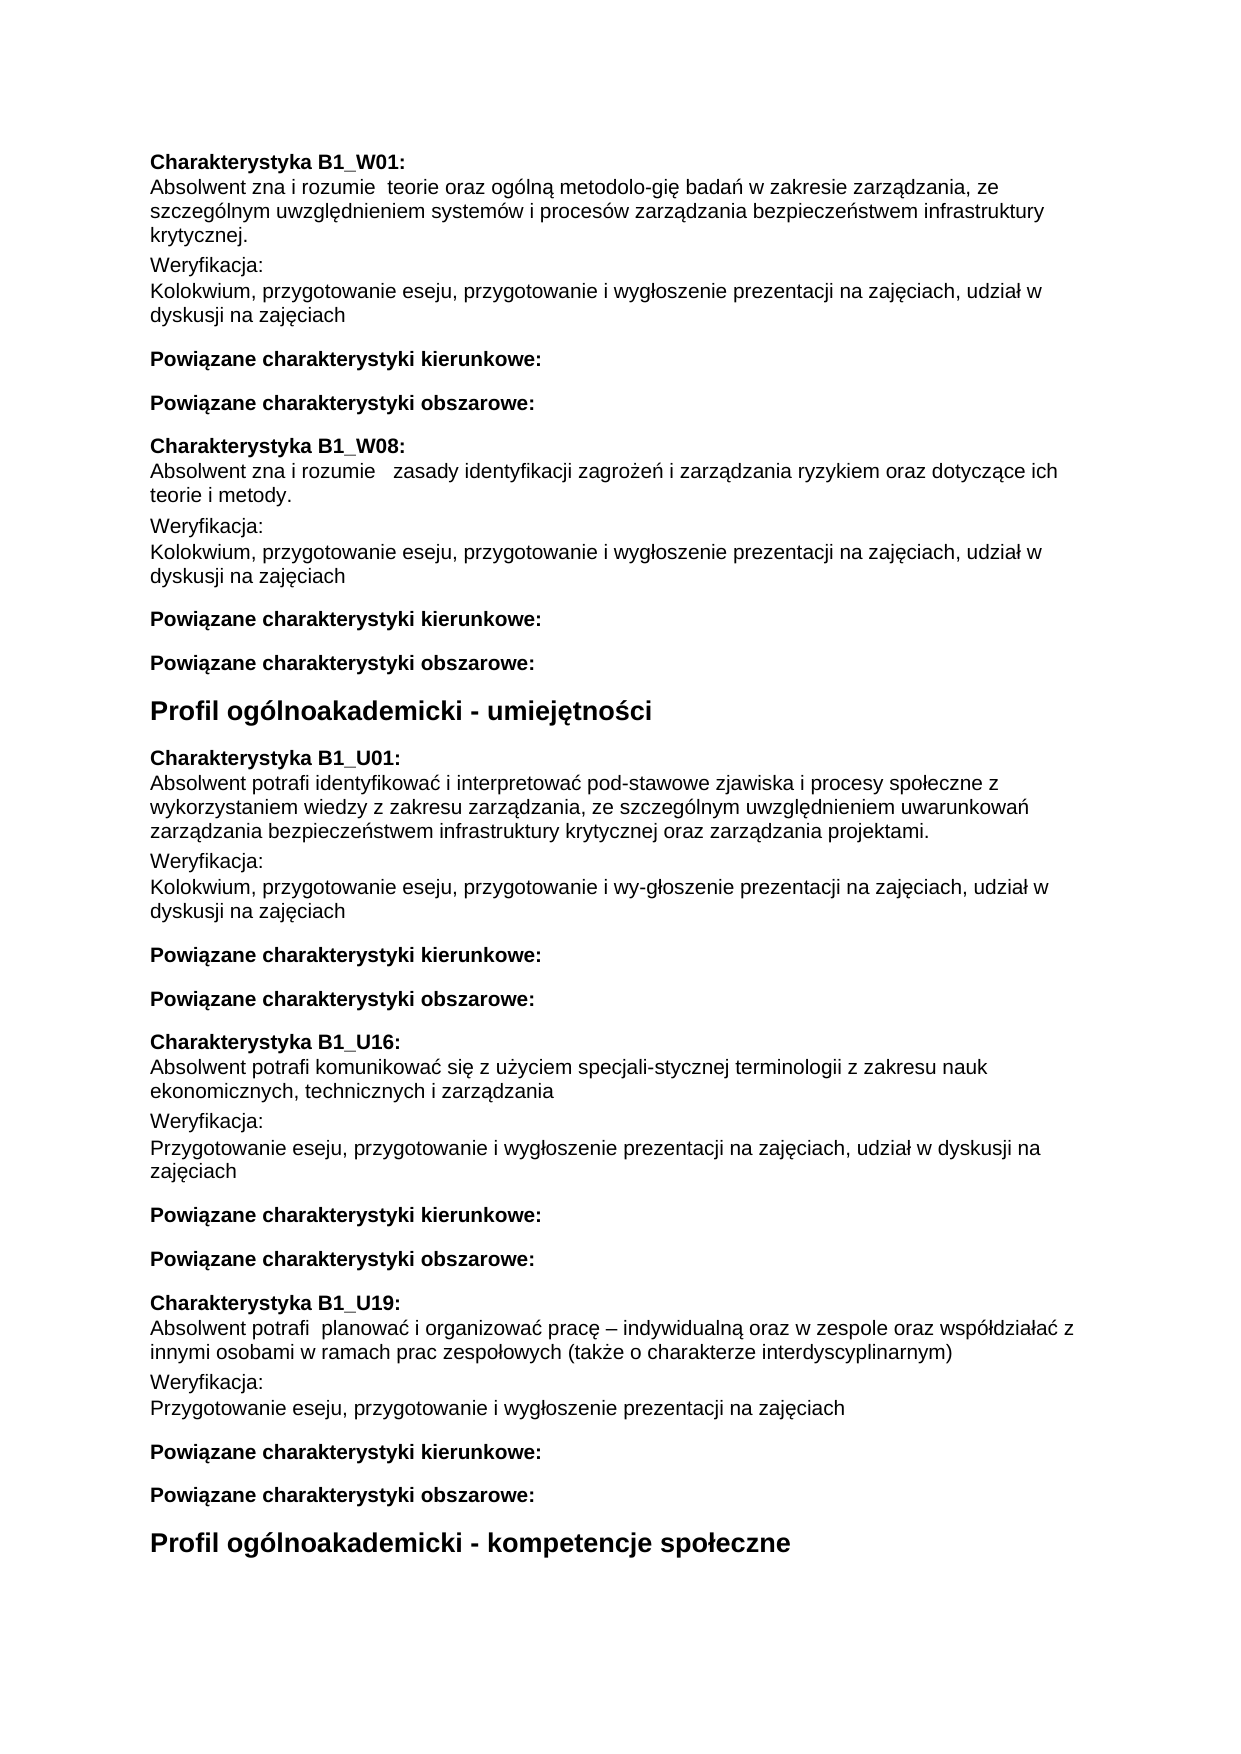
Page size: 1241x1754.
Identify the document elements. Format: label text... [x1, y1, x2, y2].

text Weryfikacja: [150, 1370, 1090, 1394]
text Kolokwium, przygotowanie eseju, przygotowanie i wygłoszenie prezentacji na zajęciach, udział w dyskusji na zajęciach [150, 279, 1090, 327]
text Weryfikacja: [150, 513, 1090, 537]
text Powiązane charakterystyki obszarowe: [150, 986, 1090, 1010]
text Charakterystyka B1_W08: [150, 434, 1090, 458]
subtitle Profil ogólnoakademicki - umiejętności [150, 695, 1090, 726]
text Absolwent potrafi planować i organizować pracę – indywidualną oraz w zespole oraz współdziałać z innymi osobami w ramach prac zespołowych (także o charakterze interdyscyplinarnym) [150, 1316, 1090, 1363]
text Przygotowanie eseju, przygotowanie i wygłoszenie prezentacji na zajęciach [150, 1396, 1090, 1420]
text Weryfikacja: [150, 1109, 1090, 1133]
text Absolwent zna i rozumie teorie oraz ogólną metodolo-gię badań w zakresie zarządzania, ze szczególnym uwzględnieniem systemów i procesów zarządzania bezpieczeństwem infrastruktury krytycznej. [150, 175, 1090, 247]
text Weryfikacja: [150, 253, 1090, 277]
text Absolwent zna i rozumie zasady identyfikacji zagrożeń i zarządzania ryzykiem oraz dotyczące ich teorie i metody. [150, 459, 1090, 507]
text Absolwent potrafi identyfikować i interpretować pod-stawowe zjawiska i procesy społeczne z wykorzystaniem wiedzy z zakresu zarządzania, ze szczególnym uwzględnieniem uwarunkowań zarządzania bezpieczeństwem infrastruktury krytycznej oraz zarządzania projektami. [150, 771, 1090, 843]
text Absolwent potrafi komunikować się z użyciem specjali-stycznej terminologii z zakresu nauk ekonomicznych, technicznych i zarządzania [150, 1055, 1090, 1103]
text Powiązane charakterystyki kierunkowe: [150, 1439, 1090, 1463]
text Powiązane charakterystyki obszarowe: [150, 391, 1090, 414]
text Weryfikacja: [150, 849, 1090, 873]
text Powiązane charakterystyki obszarowe: [150, 1483, 1090, 1507]
text Powiązane charakterystyki obszarowe: [150, 651, 1090, 675]
text Powiązane charakterystyki obszarowe: [150, 1247, 1090, 1271]
text Przygotowanie eseju, przygotowanie i wygłoszenie prezentacji na zajęciach, udział w dyskusji na zajęciach [150, 1135, 1090, 1183]
text Charakterystyka B1_U16: [150, 1030, 1090, 1054]
text Kolokwium, przygotowanie eseju, przygotowanie i wy-głoszenie prezentacji na zajęciach, udział w dyskusji na zajęciach [150, 875, 1090, 923]
text Powiązane charakterystyki kierunkowe: [150, 607, 1090, 631]
text Charakterystyka B1_W01: [150, 150, 1090, 174]
text Powiązane charakterystyki kierunkowe: [150, 347, 1090, 371]
text Charakterystyka B1_U01: [150, 746, 1090, 770]
text Powiązane charakterystyki kierunkowe: [150, 943, 1090, 967]
text Kolokwium, przygotowanie eseju, przygotowanie i wygłoszenie prezentacji na zajęciach, udział w dyskusji na zajęciach [150, 539, 1090, 587]
text Powiązane charakterystyki kierunkowe: [150, 1203, 1090, 1227]
text Charakterystyka B1_U19: [150, 1291, 1090, 1314]
subtitle Profil ogólnoakademicki - kompetencje społeczne [150, 1527, 1090, 1558]
